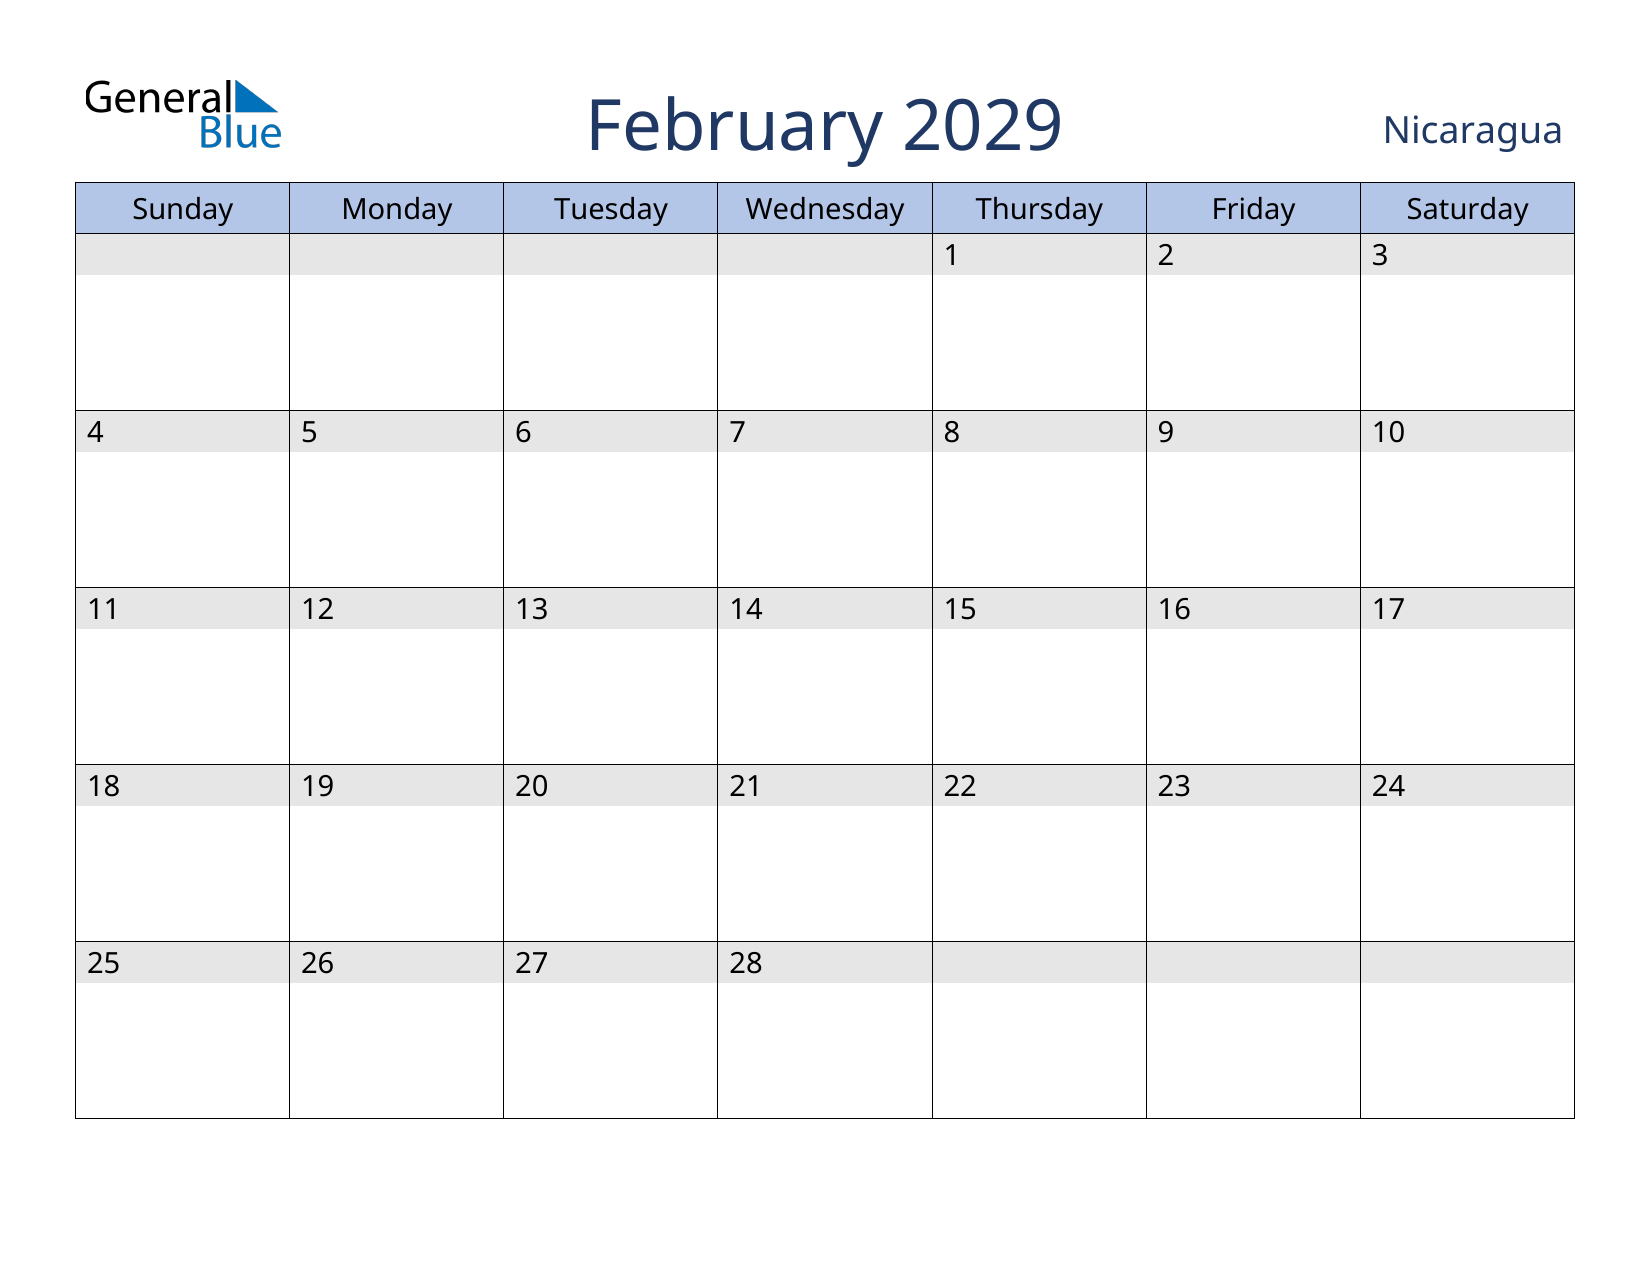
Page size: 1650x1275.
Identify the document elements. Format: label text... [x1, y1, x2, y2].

table_cell 5 [290, 411, 503, 452]
table_cell 8 [933, 411, 1146, 452]
table_cell Wednesday [718, 183, 932, 233]
table_cell [504, 629, 717, 764]
table_header Nicaragua [1146, 75, 1574, 182]
table_cell Sunday [76, 183, 289, 233]
table_cell 24 [1361, 765, 1574, 806]
table_header February 2029 [504, 75, 1146, 182]
table_cell [504, 983, 717, 1118]
table_cell [290, 452, 503, 587]
table_cell [933, 452, 1146, 587]
table_cell [1361, 275, 1574, 410]
table_cell Friday [1147, 183, 1360, 233]
table_cell 21 [718, 765, 932, 806]
table_cell [718, 452, 932, 587]
table_cell [1147, 942, 1360, 983]
table_cell [290, 629, 503, 764]
table_cell 7 [718, 411, 932, 452]
table_cell 1 [933, 234, 1146, 275]
table_cell [1361, 942, 1574, 983]
table_cell [290, 983, 503, 1118]
table_cell [76, 983, 289, 1118]
table_cell [1361, 983, 1574, 1118]
table_cell 18 [76, 765, 289, 806]
table_cell [718, 806, 932, 941]
table_cell 19 [290, 765, 503, 806]
table_cell [504, 806, 717, 941]
table_cell 27 [504, 942, 717, 983]
table_cell Thursday [933, 183, 1146, 233]
table_cell [504, 275, 717, 410]
table_cell [290, 806, 503, 941]
table_cell Saturday [1361, 183, 1574, 233]
table_cell [718, 983, 932, 1118]
table_cell 12 [290, 588, 503, 629]
table_cell 22 [933, 765, 1146, 806]
table_cell [933, 629, 1146, 764]
table_cell 14 [718, 588, 932, 629]
table_cell [1361, 452, 1574, 587]
table_cell 16 [1147, 588, 1360, 629]
table_cell [76, 452, 289, 587]
table_cell 11 [76, 588, 289, 629]
table_cell [290, 275, 503, 410]
table_cell 20 [504, 765, 717, 806]
table_cell 23 [1147, 765, 1360, 806]
table_cell 25 [76, 942, 289, 983]
table_cell [504, 452, 717, 587]
table_cell [76, 234, 289, 275]
table_cell [1147, 983, 1360, 1118]
table_cell 26 [290, 942, 503, 983]
table_cell [504, 234, 717, 275]
table_cell [1361, 629, 1574, 764]
table_cell [1147, 452, 1360, 587]
table_cell [1147, 275, 1360, 410]
table_cell Tuesday [504, 183, 717, 233]
table_cell 6 [504, 411, 717, 452]
table_cell [290, 234, 503, 275]
table_cell [933, 942, 1146, 983]
table_cell 13 [504, 588, 717, 629]
table_cell [1147, 806, 1360, 941]
table_cell 15 [933, 588, 1146, 629]
table_cell 10 [1361, 411, 1574, 452]
table_cell [933, 275, 1146, 410]
table_cell 9 [1147, 411, 1360, 452]
table_cell [933, 806, 1146, 941]
table_cell [718, 629, 932, 764]
table_cell [1361, 806, 1574, 941]
table_cell [1147, 629, 1360, 764]
table_cell Monday [290, 183, 503, 233]
picture [86, 80, 281, 148]
table_cell [76, 275, 289, 410]
table_cell 4 [76, 411, 289, 452]
table_cell 17 [1361, 588, 1574, 629]
table_cell [718, 234, 932, 275]
table_cell 3 [1361, 234, 1574, 275]
table_cell [76, 629, 289, 764]
table_cell [933, 983, 1146, 1118]
table_header [76, 75, 503, 182]
table_cell [76, 806, 289, 941]
table_cell 2 [1147, 234, 1360, 275]
table_cell 28 [718, 942, 932, 983]
table_cell [718, 275, 932, 410]
